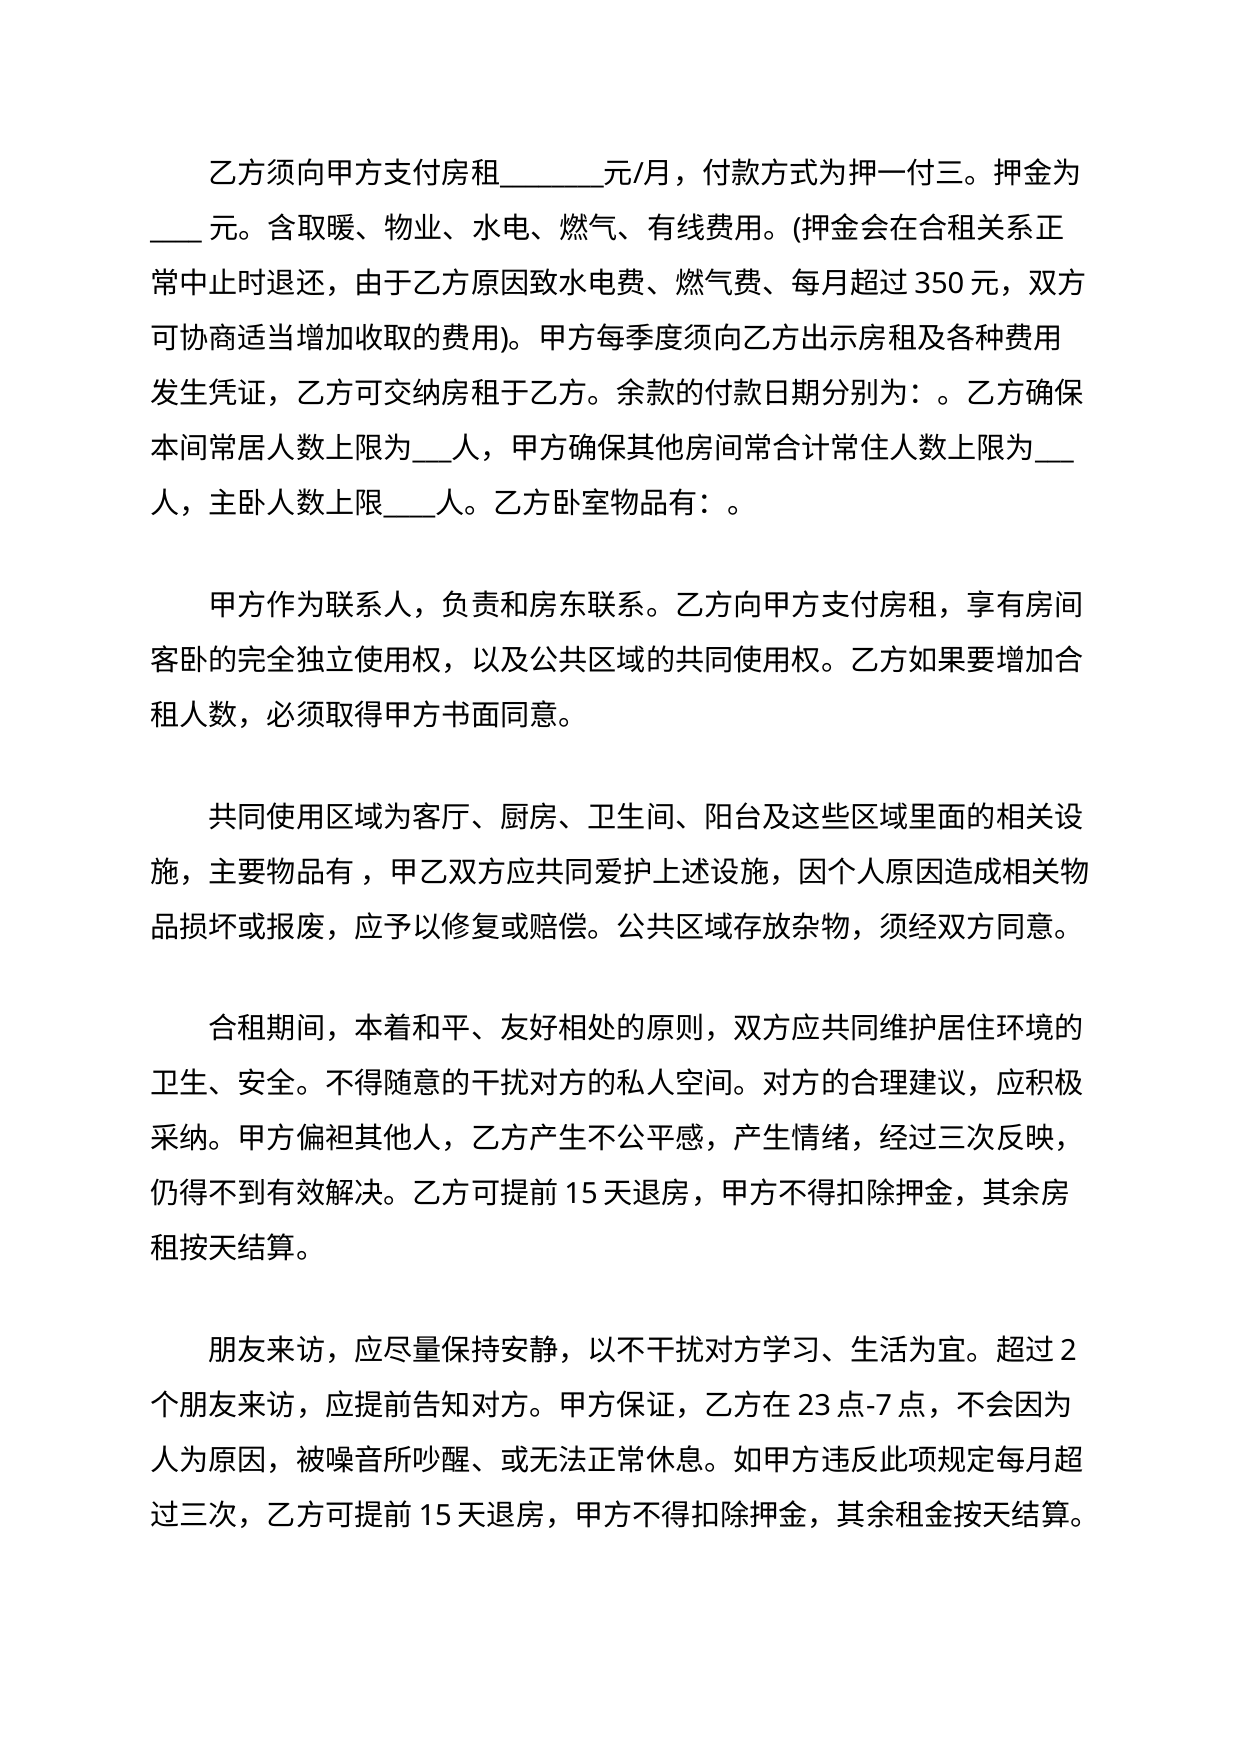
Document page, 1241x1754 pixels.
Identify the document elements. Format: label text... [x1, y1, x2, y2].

text 共同使用区域为客厅、厨房、卫生间、阳台及这些区域里面的相关设施，主要物品有 ，甲乙双方应共同爱护上述设施，因个人原因造成相关物品损坏或报废，应予以修复或赔偿。公共区域存放杂物，须经双方同意。 [150, 793, 1090, 946]
text 朋友来访，应尽量保持安静，以不干扰对方学习、生活为宜。超过2个朋友来访，应提前告知对方。甲方保证，乙方在23点-7点，不会因为人为原因，被噪音所吵醒、或无法正常休息。如甲方违反此项规定每月超过三次，乙方可提前15天退房，甲方不得扣除押金，其余租金按天结算。 [150, 1326, 1090, 1534]
text 乙方须向甲方支付房租________元/月，付款方式为押一付三。押金为____ 元。含取暖、物业、水电、燃气、有线费用。(押金会在合租关系正常中止时退还，由于乙方原因致水电费、燃气费、每月超过350元，双方可协商适当增加收取的费用)。甲方每季度须向乙方出示房租及各种费用发生凭证，乙方可交纳房租于乙方。余款的付款日期分别为：。乙方确保本间常居人数上限为___人，甲方确保其他房间常合计常住人数上限为___人，主卧人数上限____人。乙方卧室物品有：。 [150, 150, 1090, 522]
text 合租期间，本着和平、友好相处的原则，双方应共同维护居住环境的卫生、安全。不得随意的干扰对方的私人空间。对方的合理建议，应积极采纳。甲方偏袒其他人，乙方产生不公平感，产生情绪，经过三次反映，仍得不到有效解决。乙方可提前15天退房，甲方不得扣除押金，其余房租按天结算。 [150, 1005, 1090, 1267]
text 甲方作为联系人，负责和房东联系。乙方向甲方支付房租，享有房间客卧的完全独立使用权，以及公共区域的共同使用权。乙方如果要增加合租人数，必须取得甲方书面同意。 [150, 582, 1090, 734]
